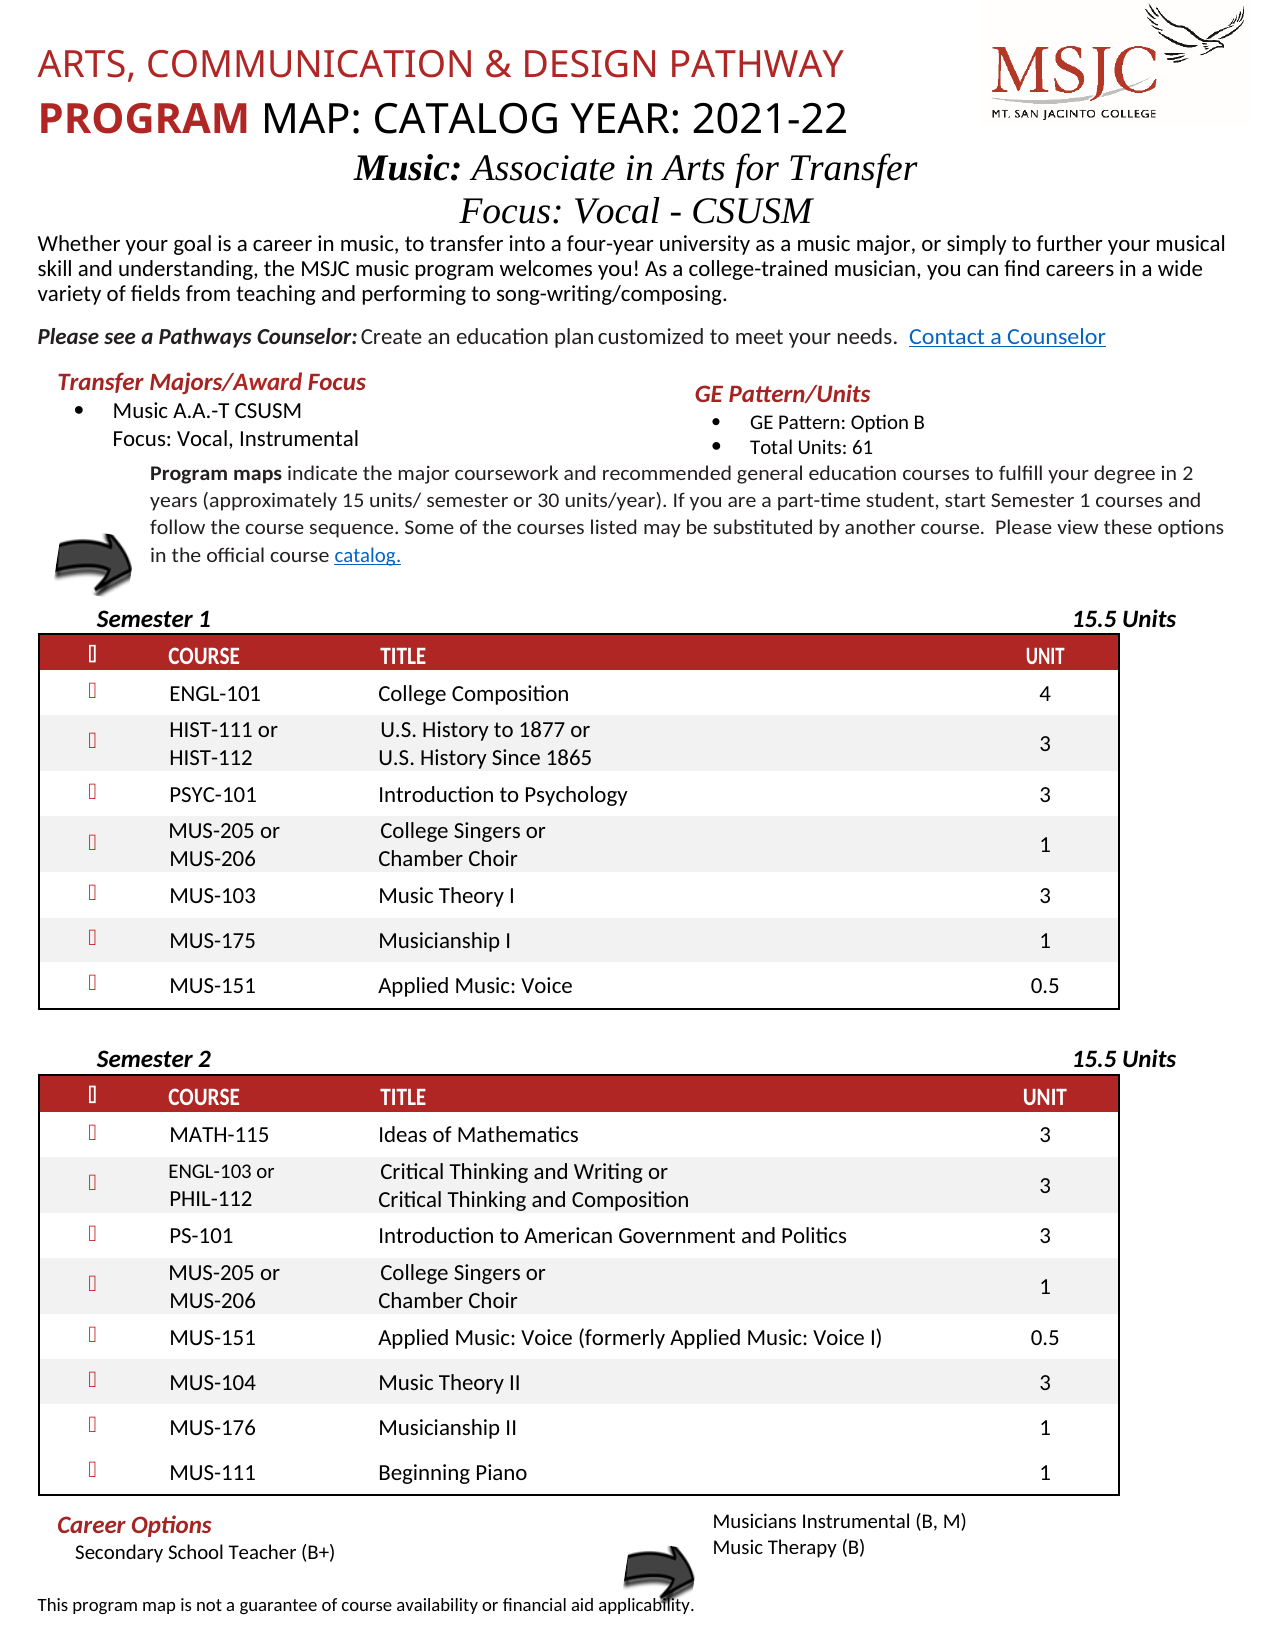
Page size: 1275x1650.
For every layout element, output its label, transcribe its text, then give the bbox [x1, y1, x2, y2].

table_cell PSYC-101 [157, 771, 369, 816]
table_cell Musicianship II [369, 1404, 981, 1449]
text Semester 1 15.5 Units [37, 603, 1237, 633]
table_cell [40, 670, 157, 715]
table_header [40, 1076, 157, 1112]
table_cell MUS-205 or MUS-206 [157, 1258, 369, 1314]
picture [979, 0, 1252, 126]
table_cell ENGL-103 or PHIL-112 [157, 1157, 369, 1213]
table_cell [40, 816, 157, 872]
text Music Therapy (B) [712, 1534, 1237, 1559]
text Program maps indicate the major coursework and recommended general education courses to fulfill your degree in 2 years (approximately 15 units/ semester or 30 units/year). If you are a part-time student, start Semester 1 courses and follow the course sequence. Some of the courses listed may be substituted by another course. Please view these options in the official course catalog. [150, 460, 1237, 567]
table_header [40, 635, 157, 670]
table_cell [40, 1157, 157, 1213]
table_cell ENGL-101 [157, 670, 369, 715]
table_cell MUS-103 [157, 873, 369, 917]
table_cell Applied Music: Voice [369, 963, 981, 1007]
table_cell 1 [981, 1404, 1118, 1449]
picture [621, 1539, 699, 1608]
table_cell 4 [981, 670, 1118, 715]
table_cell 1 [981, 918, 1118, 962]
table_cell U.S. History to 1877 or U.S. History Since 1865 [369, 715, 981, 771]
table_cell [40, 1314, 157, 1359]
subtitle Transfer Majors/Award Focus [57, 366, 600, 396]
text Focus: Vocal - CSUSM [37, 188, 1237, 232]
subtitle GE Pattern/Units [694, 378, 1237, 409]
table_cell 1 [981, 816, 1118, 872]
table_cell Beginning Piano [369, 1449, 981, 1494]
table_cell HIST-111 or HIST-112 [157, 715, 369, 771]
table_cell 3 [981, 1359, 1118, 1404]
table_cell Critical Thinking and Writing or Critical Thinking and Composition [369, 1157, 981, 1213]
table_cell Applied Music: Voice (formerly Applied Music: Voice I) [369, 1314, 981, 1359]
table_cell [40, 1449, 157, 1494]
table_cell MUS-175 [157, 918, 369, 962]
table_header COURSE [157, 1076, 369, 1112]
list Total Units: 61 [712, 434, 1237, 460]
table_cell College Singers or Chamber Choir [369, 816, 981, 872]
table_cell 3 [981, 1157, 1118, 1213]
table_cell [40, 715, 157, 771]
table_cell [40, 873, 157, 917]
table_cell 1 [981, 1258, 1118, 1314]
table_cell [40, 771, 157, 816]
table_cell MUS-151 [157, 1314, 369, 1359]
table_cell MUS-176 [157, 1404, 369, 1449]
table_cell Ideas of Mathematics [369, 1112, 981, 1157]
table_cell MUS-205 or MUS-206 [157, 816, 369, 872]
table_cell [40, 1112, 157, 1157]
table_cell MATH-115 [157, 1112, 369, 1157]
table_cell 1 [981, 1449, 1118, 1494]
table_cell College Composition [369, 670, 981, 715]
text Focus: Vocal, Instrumental [112, 424, 600, 452]
text Please see a Pathways Counselor: Create an education plan customized to meet your needs. Contact a Counselor [37, 324, 1237, 349]
table_cell Musicianship I [369, 918, 981, 962]
list GE Pattern: Option B [712, 409, 1237, 434]
table_cell [40, 918, 157, 962]
text Semester 2 15.5 Units [37, 1043, 1237, 1073]
table_cell MUS-104 [157, 1359, 369, 1404]
text Secondary School Teacher (B+) [75, 1539, 600, 1565]
table_cell MUS-151 [157, 963, 369, 1007]
table_cell MUS-111 [157, 1449, 369, 1494]
table_cell 3 [981, 1112, 1118, 1157]
list Music A.A.-T CSUSM [75, 396, 600, 424]
text Musicians Instrumental (B, M) [712, 1509, 1237, 1534]
table_cell 3 [981, 1213, 1118, 1258]
table_cell [40, 1258, 157, 1314]
table_header COURSE [157, 635, 369, 670]
table_cell [40, 1359, 157, 1404]
table_cell 3 [981, 873, 1118, 917]
table_cell 0.5 [981, 963, 1118, 1007]
table_cell [40, 1404, 157, 1449]
table_cell 0.5 [981, 1314, 1118, 1359]
subtitle Career Options [57, 1509, 600, 1539]
text Music: Associate in Arts for Transfer [37, 145, 1237, 188]
table_cell College Singers or Chamber Choir [369, 1258, 981, 1314]
table_cell Music Theory II [369, 1359, 981, 1404]
table_header TITLE [369, 635, 981, 670]
table_header UNIT [981, 1076, 1118, 1112]
table_header TITLE [369, 1076, 981, 1112]
table_cell Introduction to Psychology [369, 771, 981, 816]
table_cell Introduction to American Government and Politics [369, 1213, 981, 1258]
table_cell PS-101 [157, 1213, 369, 1258]
table_header UNIT [981, 635, 1118, 670]
table_cell 3 [981, 771, 1118, 816]
table_cell [40, 1213, 157, 1258]
table_cell [40, 963, 157, 1007]
table_cell 3 [981, 715, 1118, 771]
text Whether your goal is a career in music, to transfer into a four-year university as a music major, or simply to further your musical skill and understanding, the MSJC music program welcomes you! As a college-trained musician, you can find careers in a wide variety of fields from teaching and performing to song-writing/composing. [37, 232, 1237, 307]
table_cell Music Theory I [369, 873, 981, 917]
picture [52, 526, 137, 601]
